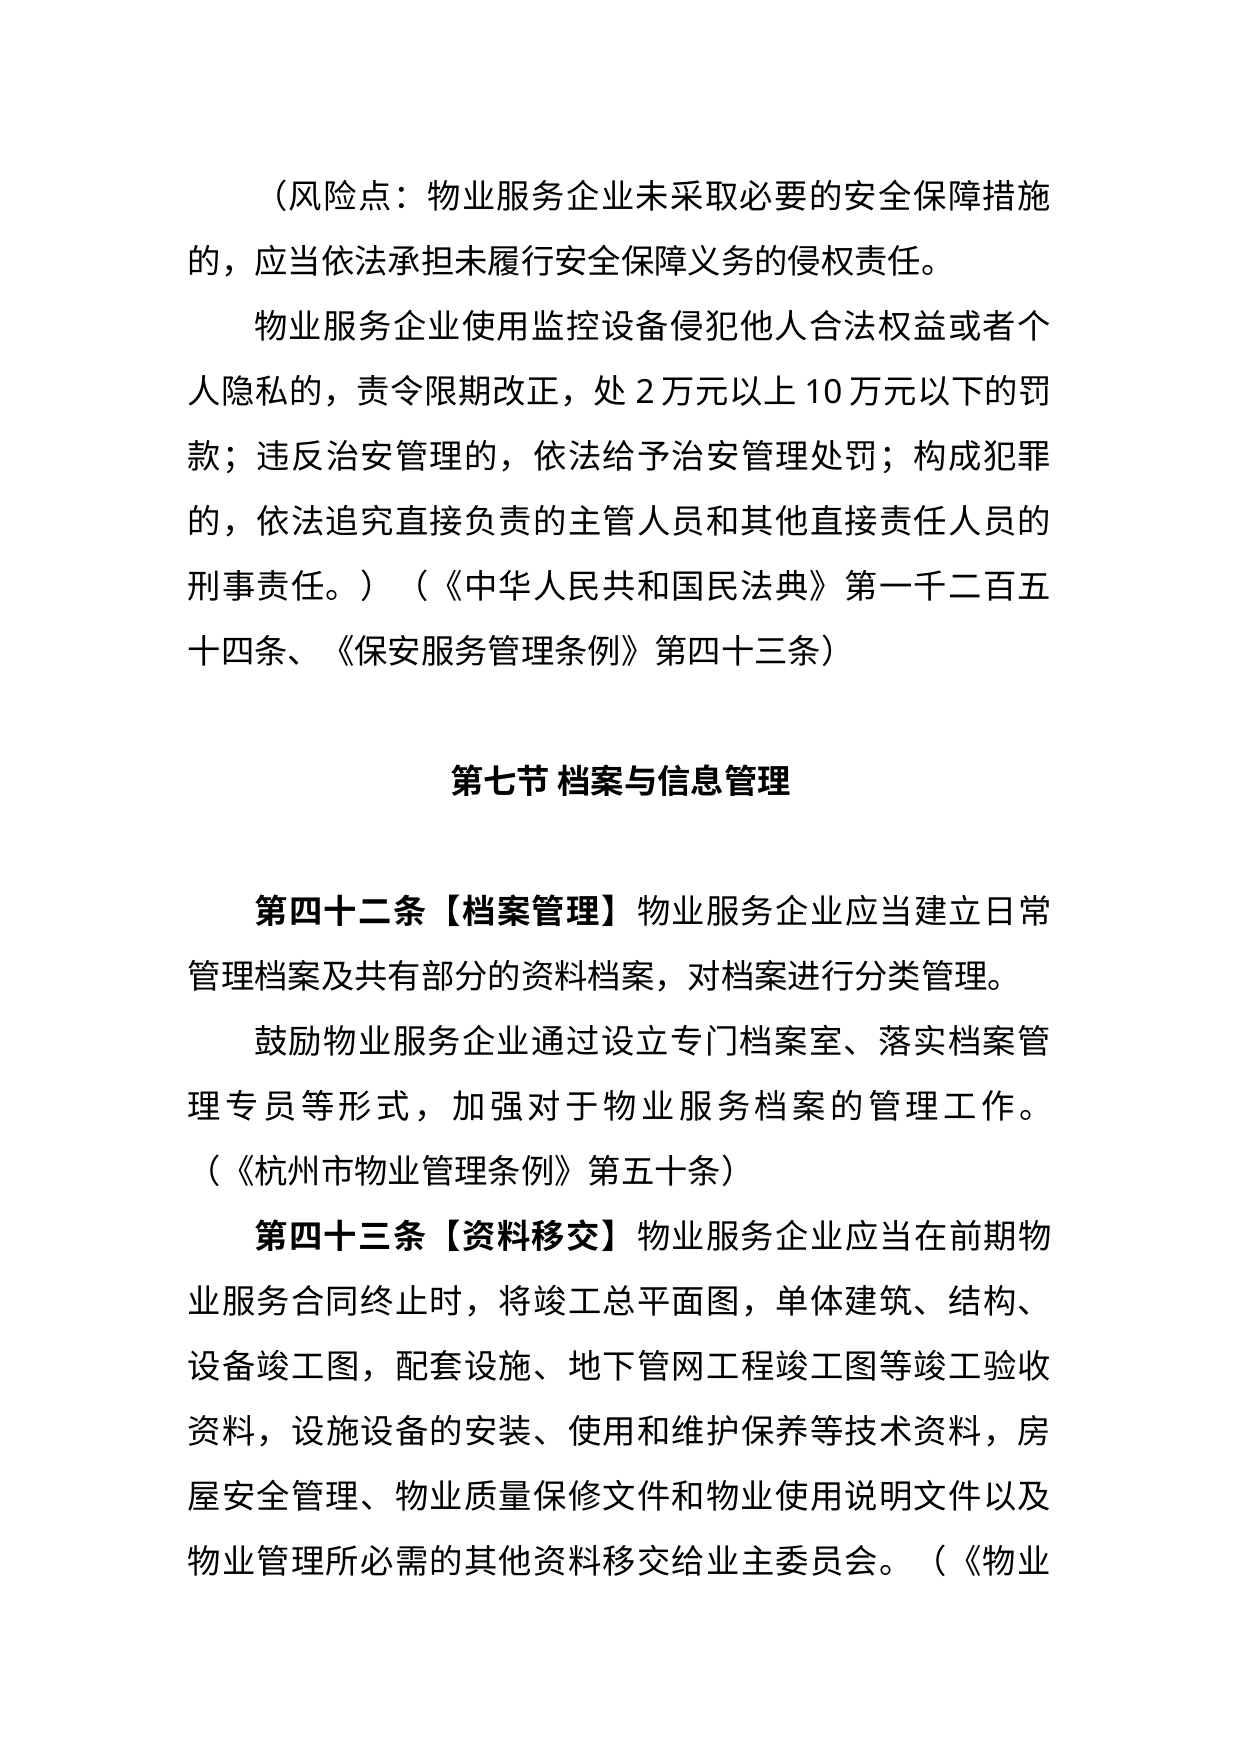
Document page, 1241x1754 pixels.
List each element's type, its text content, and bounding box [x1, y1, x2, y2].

text 第七节 档案与信息管理 [187, 747, 1053, 812]
text 物业服务企业使用监控设备侵犯他人合法权益或者个人隐私的，责令限期改正，处2万元以上10万元以下的罚款；违反治安管理的，依法给予治安管理处罚；构成犯罪的，依法追究直接负责的主管人员和其他直接责任人员的刑事责任。）（《中华人民共和国民法典》第一千二百五十四条、《保安服务管理条例》第四十三条） [187, 292, 1053, 682]
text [187, 1202, 1053, 1592]
text 鼓励物业服务企业通过设立专门档案室、落实档案管理专员等形式，加强对于物业服务档案的管理工作。（《杭州市物业管理条例》第五十条） [187, 1007, 1053, 1202]
text （风险点：物业服务企业未采取必要的安全保障措施的，应当依法承担未履行安全保障义务的侵权责任。 [187, 162, 1053, 292]
text 第四十二条【档案管理】物业服务企业应当建立日常管理档案及共有部分的资料档案，对档案进行分类管理。 [187, 877, 1053, 1007]
